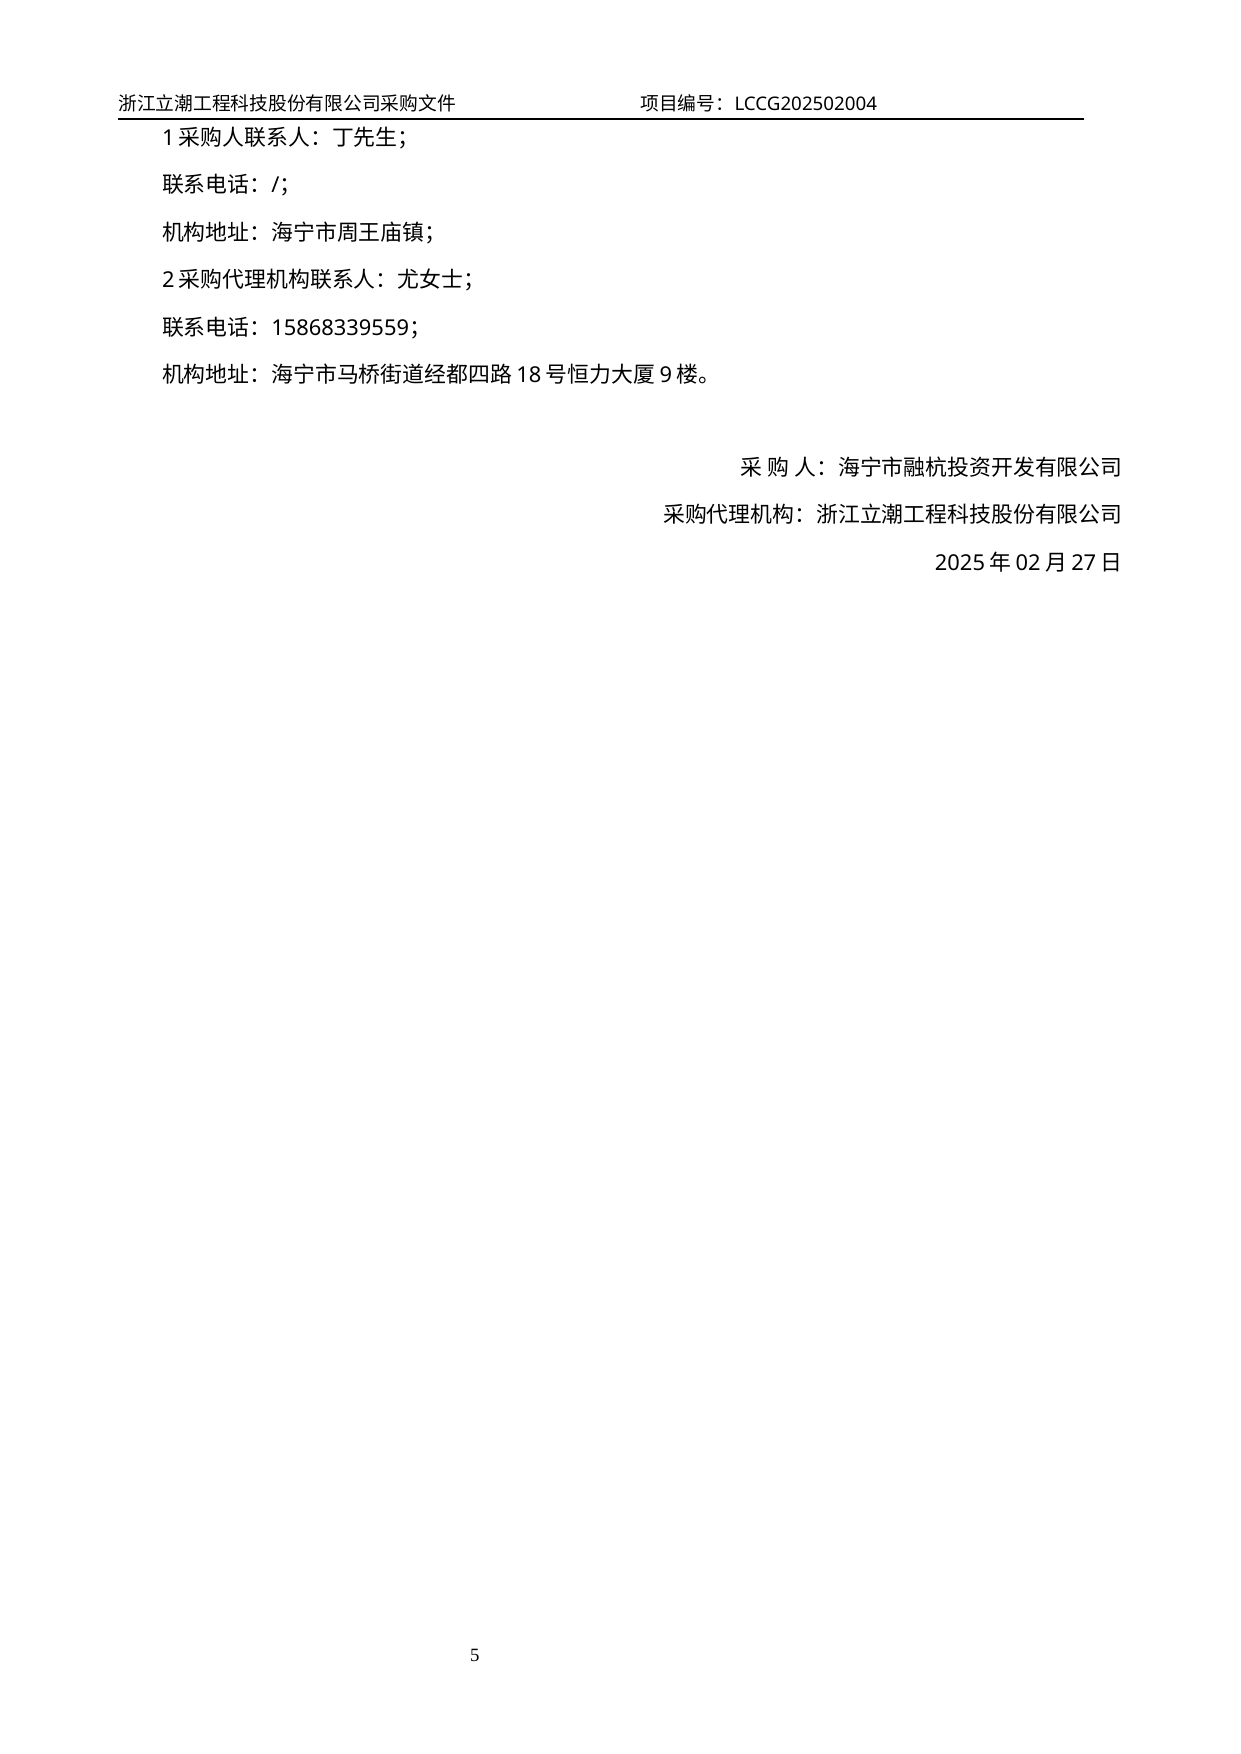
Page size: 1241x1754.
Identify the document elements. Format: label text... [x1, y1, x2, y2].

text 1采购人联系人：丁先生； [118, 119, 1122, 151]
text 2025年02月27日 [118, 545, 1122, 576]
text 采 购 人：海宁市融杭投资开发有限公司 [118, 450, 1122, 481]
text 2采购代理机构联系人：尤女士； [118, 262, 1122, 294]
text 联系电话：15868339559； [118, 310, 1122, 342]
text 联系电话：/； [118, 167, 1122, 199]
text 机构地址：海宁市周王庙镇； [118, 215, 1122, 246]
text 机构地址：海宁市马桥街道经都四路18号恒力大厦9楼。 [118, 357, 1122, 389]
text 采购代理机构：浙江立潮工程科技股份有限公司 [118, 497, 1122, 529]
